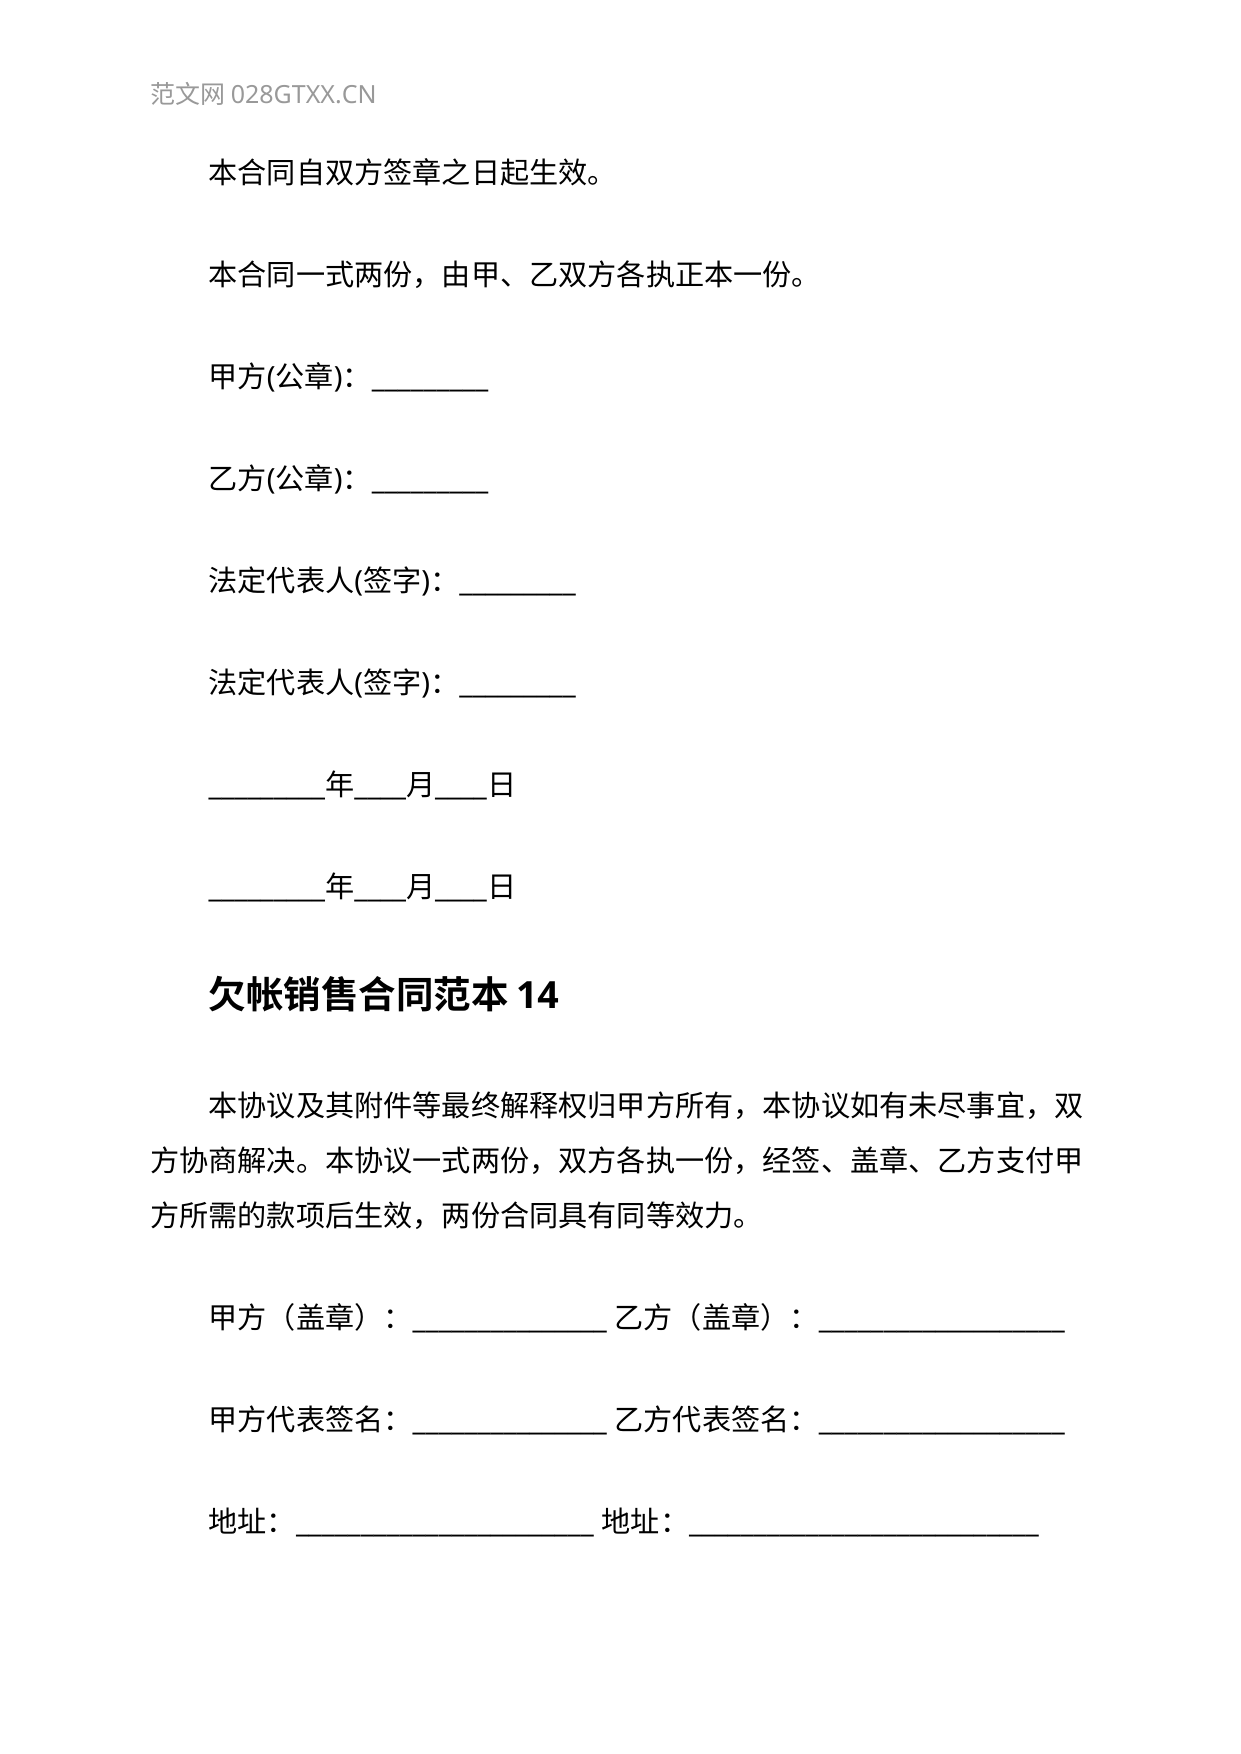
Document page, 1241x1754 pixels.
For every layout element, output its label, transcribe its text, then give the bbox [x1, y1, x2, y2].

text 地址：_______________________ 地址：___________________________ [150, 1498, 1090, 1541]
text 甲方(公章)：_________ [150, 353, 1090, 396]
text 本合同自双方签章之日起生效。 [150, 150, 1090, 192]
text 法定代表人(签字)：_________ [150, 557, 1090, 600]
text 甲方（盖章）：_______________ 乙方（盖章）：___________________ [150, 1294, 1090, 1337]
text 本协议及其附件等最终解释权归甲方所有，本协议如有未尽事宜，双方协商解决。本协议一式两份，双方各执一份，经签、盖章、乙方支付甲方所需的款项后生效，两份合同具有同等效力。 [150, 1083, 1090, 1235]
text _________年____月____日 [150, 863, 1090, 906]
text 甲方代表签名：_______________ 乙方代表签名：___________________ [150, 1397, 1090, 1439]
text _________年____月____日 [150, 761, 1090, 804]
text 欠帐销售合同范本14 [150, 965, 1090, 1020]
text 乙方(公章)：_________ [150, 456, 1090, 498]
text 本合同一式两份，由甲、乙双方各执正本一份。 [150, 252, 1090, 294]
text 法定代表人(签字)：_________ [150, 659, 1090, 702]
